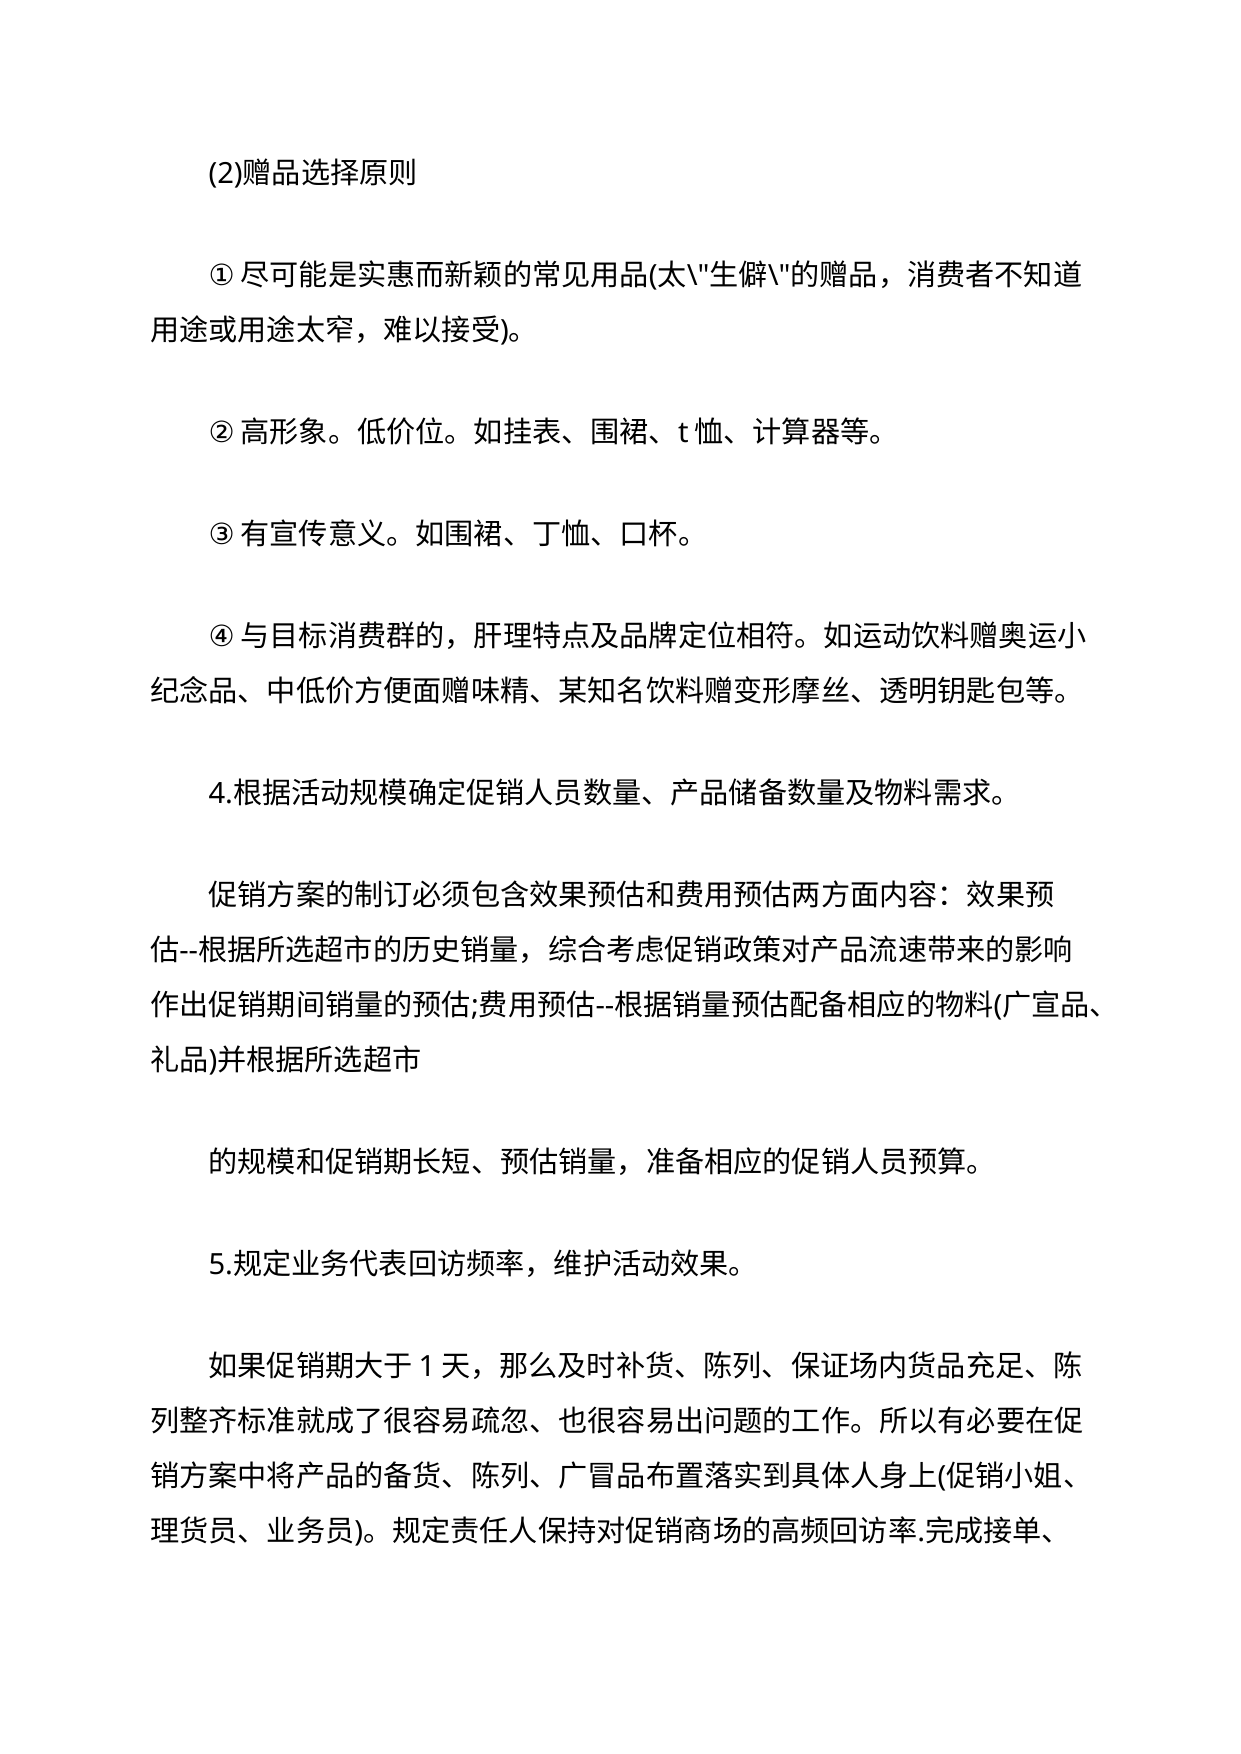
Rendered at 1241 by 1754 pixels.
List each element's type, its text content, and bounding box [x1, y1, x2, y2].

text (2)赠品选择原则 [150, 150, 1090, 192]
text ②高形象。低价位。如挂表、围裙、t恤、计算器等。 [150, 409, 1090, 451]
text 5.规定业务代表回访频率，维护活动效果。 [150, 1240, 1090, 1283]
text 的规模和促销期长短、预估销量，准备相应的促销人员预算。 [150, 1138, 1090, 1181]
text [150, 1342, 1090, 1549]
text 4.根据活动规模确定促销人员数量、产品储备数量及物料需求。 [150, 770, 1090, 812]
text ④与目标消费群的，肝理特点及品牌定位相符。如运动饮料赠奥运小纪念品、中低价方便面赠味精、某知名饮料赠变形摩丝、透明钥匙包等。 [150, 613, 1090, 710]
text ③有宣传意义。如围裙、丁恤、口杯。 [150, 511, 1090, 553]
text ①尽可能是实惠而新颖的常见用品(太\"生僻\"的赠品，消费者不知道用途或用途太窄，难以接受)。 [150, 252, 1090, 349]
text 促销方案的制订必须包含效果预估和费用预估两方面内容：效果预估--根据所选超市的历史销量，综合考虑促销政策对产品流速带来的影响作出促销期间销量的预估;费用预估--根据销量预估配备相应的物料(广宣品、礼品)并根据所选超市 [150, 872, 1090, 1079]
